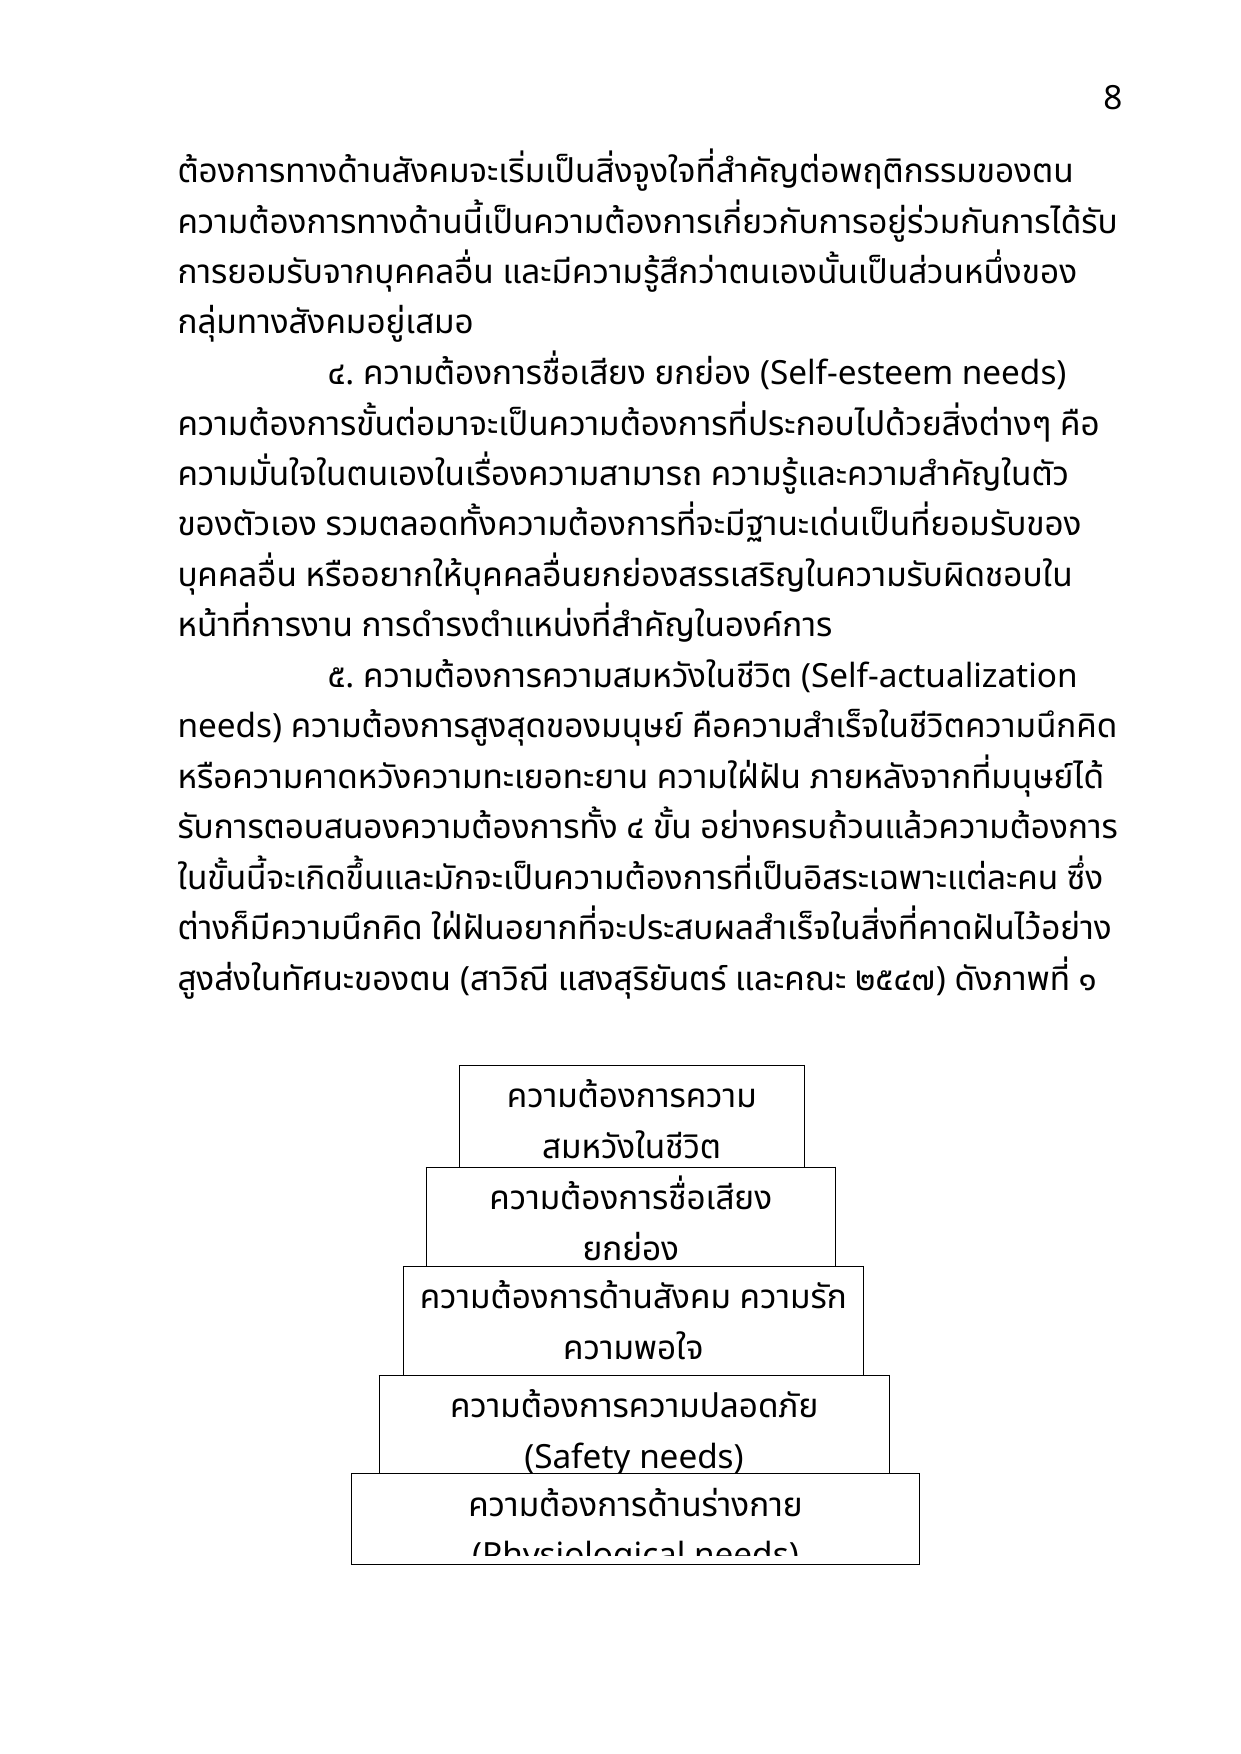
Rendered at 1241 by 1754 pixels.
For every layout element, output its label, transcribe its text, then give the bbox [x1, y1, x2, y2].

text ๕. ความต้องการความสมหวังในชีวิต (Self-actualization needs) ความต้องการสูงสุดของมนุษย์ คือความสำเร็จในชีวิตความนึกคิดหรือความคาดหวังความทะเยอทะยาน ความใฝ่ฝัน ภายหลังจากที่มนุษย์ได้รับการตอบสนองความต้องการทั้ง ๔ ขั้น อย่างครบถ้วนแล้วความต้องการในขั้นนี้จะเกิดขึ้นและมักจะเป็นความต้องการที่เป็นอิสระเฉพาะแต่ละคน ซึ่งต่างก็มีความนึกคิด ใฝ่ฝันอยากที่จะประสบผลสำเร็จในสิ่งที่คาดฝันไว้อย่างสูงส่งในทัศนะของตน (สาวิณี แสงสุริยันตร์ และคณะ ๒๕๔๗) ดังภาพที่ ๑ [177, 652, 1122, 1005]
text ๔. ความต้องการชื่อเสียง ยกย่อง (Self-esteem needs) ความต้องการขั้นต่อมาจะเป็นความต้องการที่ประกอบไปด้วยสิ่งต่างๆ คือ ความมั่นใจในตนเองในเรื่องความสามารถ ความรู้และความสำคัญในตัวของตัวเอง รวมตลอดทั้งความต้องการที่จะมีฐานะเด่นเป็นที่ยอมรับของบุคคลอื่น หรืออยากให้บุคคลอื่นยกย่องสรรเสริญในความรับผิดชอบในหน้าที่การงาน การดำรงตำแหน่งที่สำคัญในองค์การ [177, 349, 1122, 652]
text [177, 147, 1122, 349]
